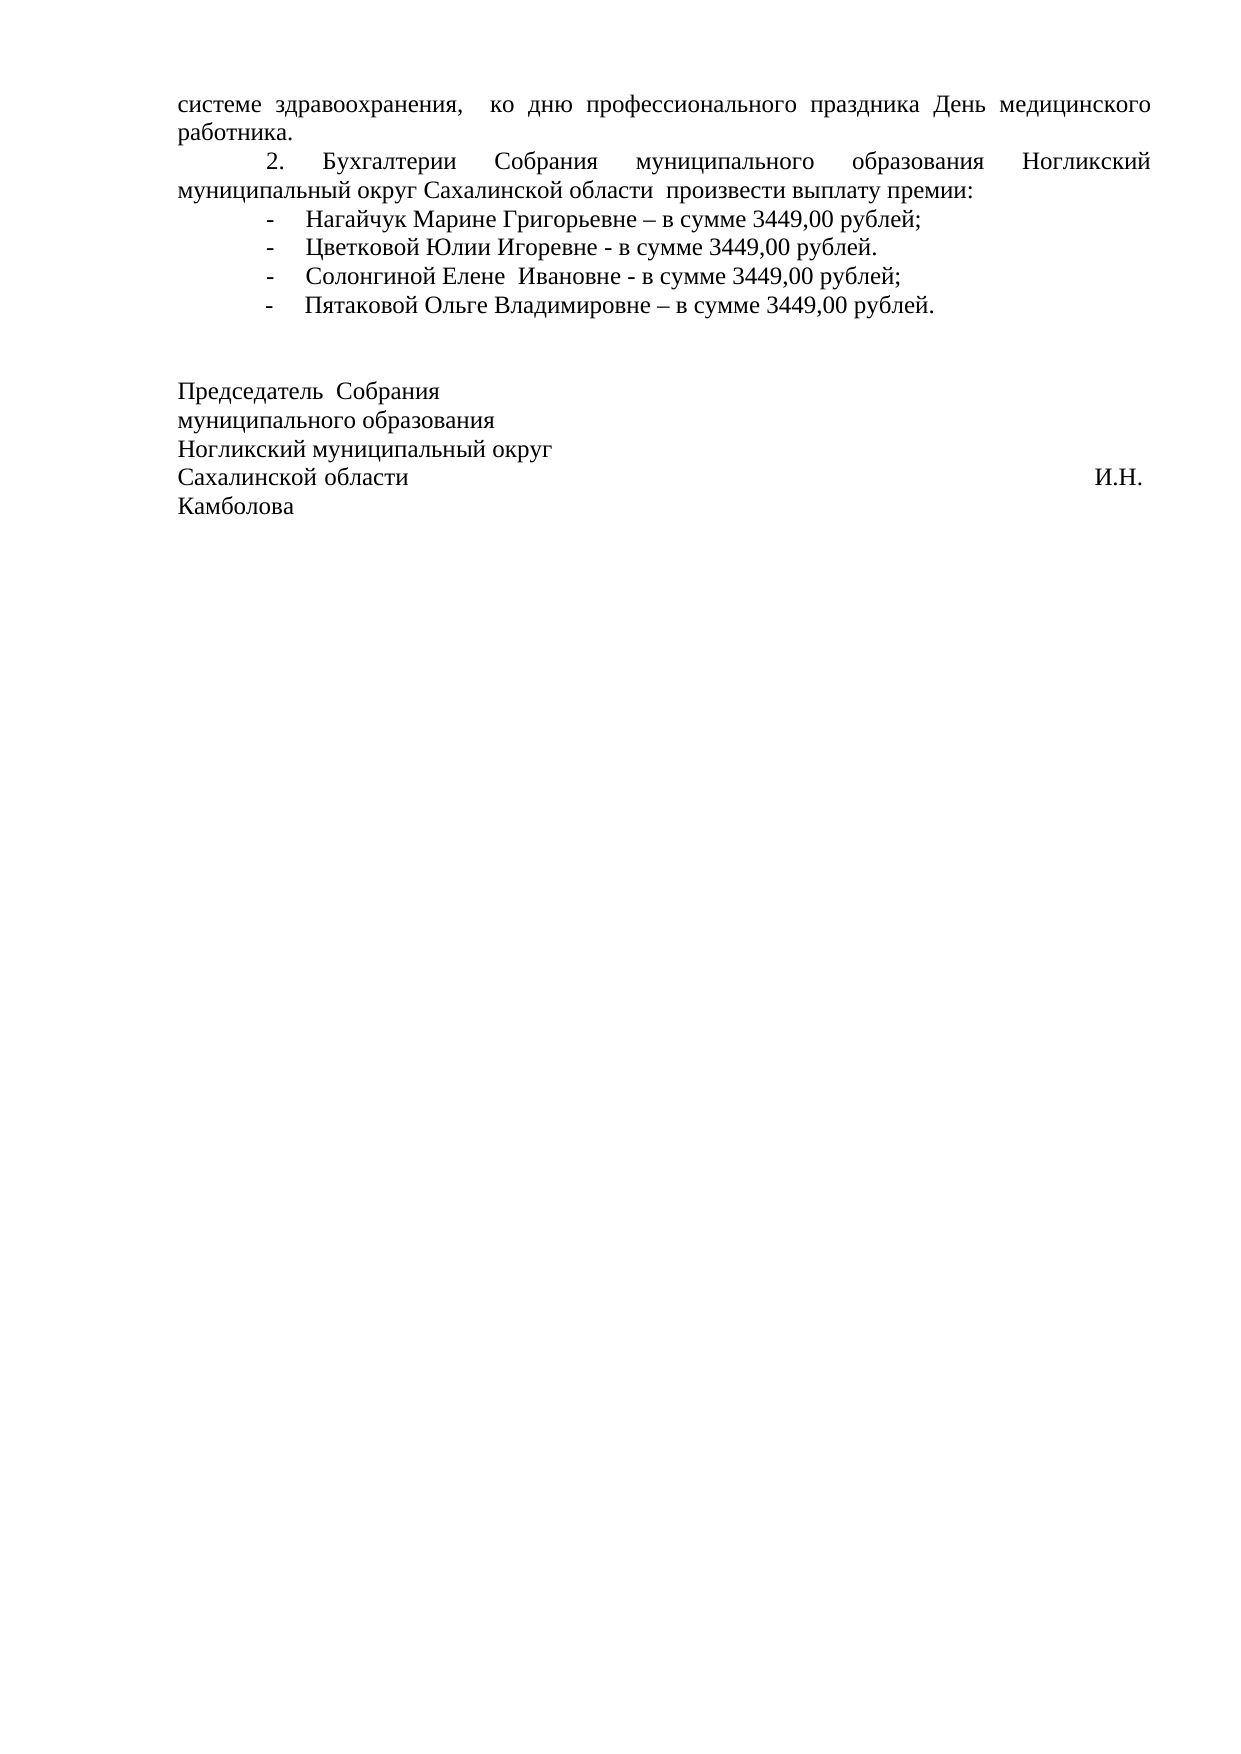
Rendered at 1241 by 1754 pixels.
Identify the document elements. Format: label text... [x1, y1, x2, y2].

text - Цветковой Юлии Игоревне - в сумме 3449,00 рублей. [177, 232, 1152, 261]
text Председатель Собрания [177, 376, 1152, 405]
text муниципального образования [177, 405, 1152, 434]
text Сахалинской области И.Н. Камболова [177, 462, 1152, 520]
text - Нагайчук Марине Григорьевне – в сумме 3449,00 рублей; [177, 204, 1152, 232]
text - Солонгиной Елене Ивановне - в сумме 3449,00 рублей; [177, 261, 1152, 290]
text - Пятаковой Ольге Владимировне – в сумме 3449,00 рублей. [177, 290, 1152, 319]
text Ногликский муниципальный округ [177, 434, 1152, 462]
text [177, 89, 1152, 146]
text 2. Бухгалтерии Собрания муниципального образования Ногликский муниципальный округ Сахалинской области произвести выплату премии: [177, 146, 1152, 204]
